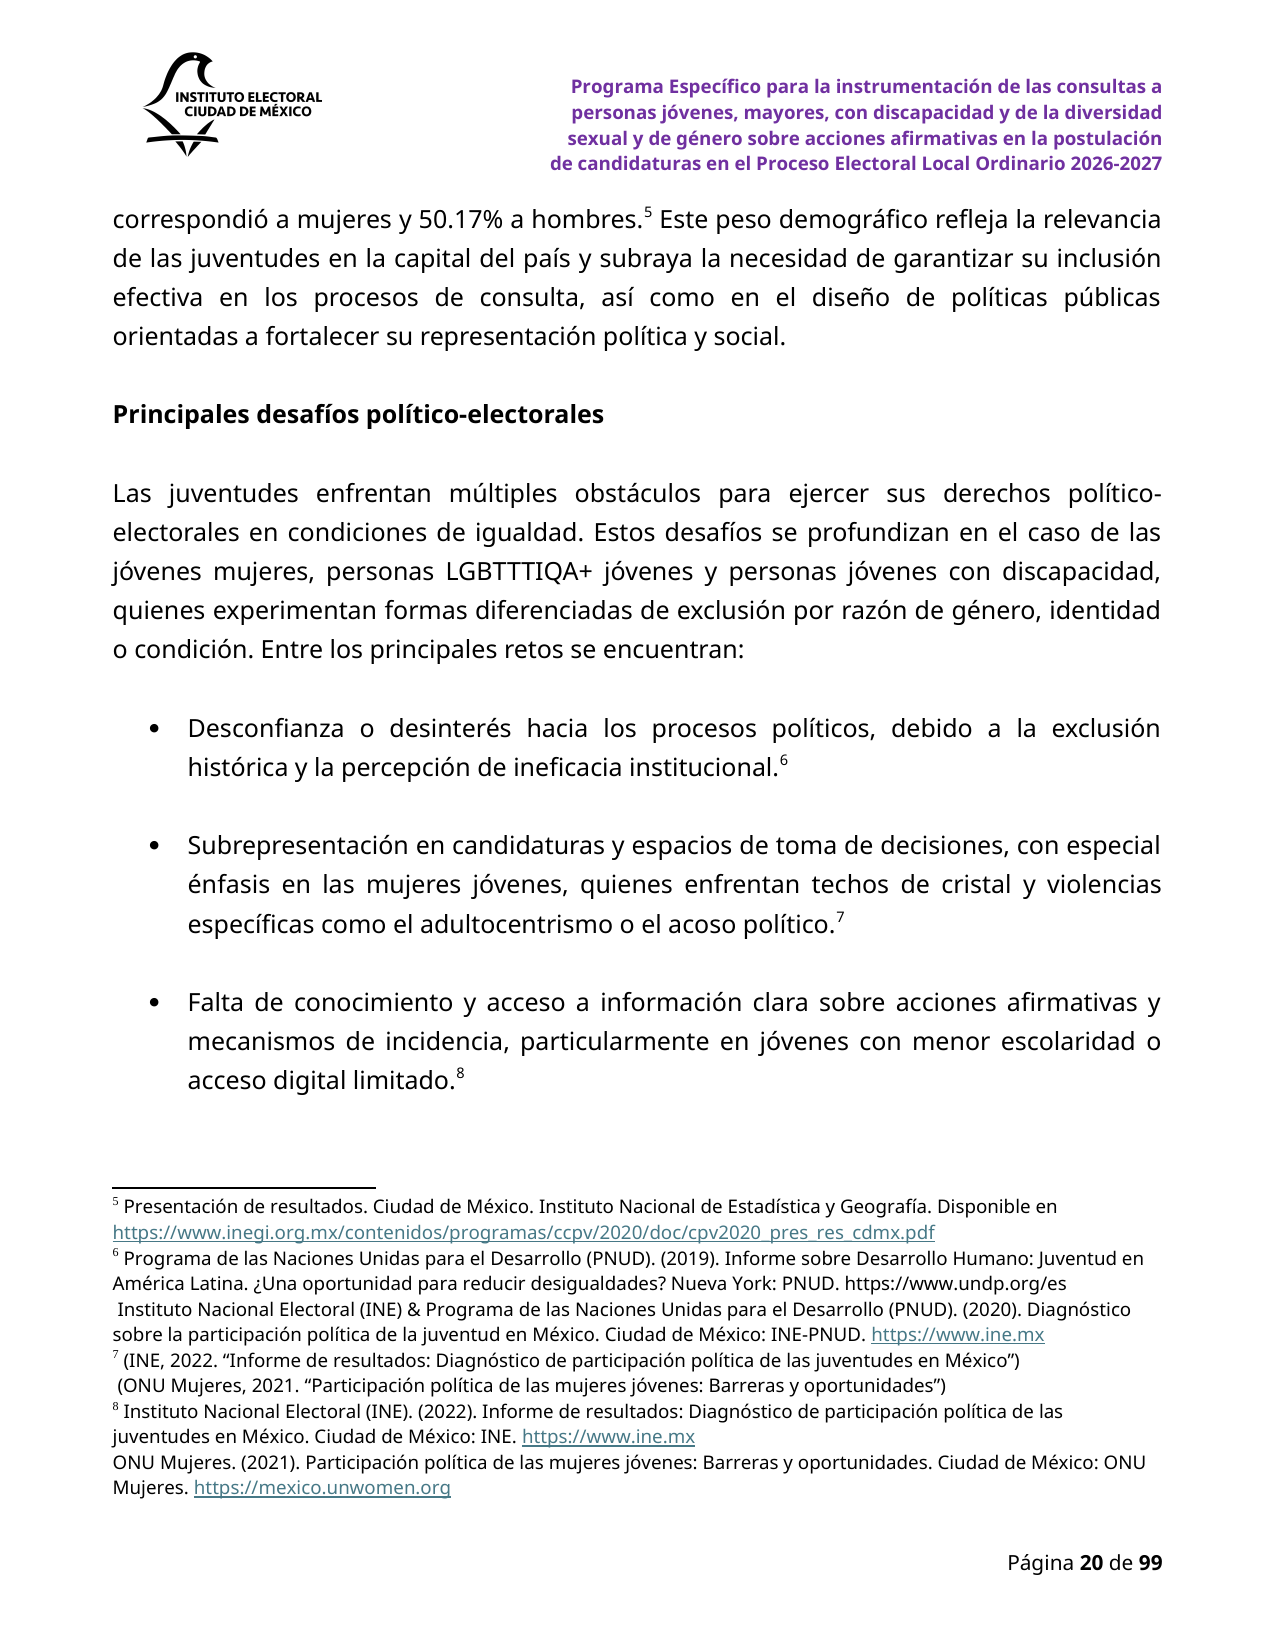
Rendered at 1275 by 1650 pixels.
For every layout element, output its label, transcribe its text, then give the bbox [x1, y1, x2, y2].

list Subrepresentación en candidaturas y espacios de toma de decisiones, con especial énfasis en las mujeres jóvenes, quienes enfrentan techos de cristal y violencias específicas como el adultocentrismo o el acoso político. [150, 828, 1162, 940]
text Principales desafíos político-electorales [112, 397, 1162, 431]
list Falta de conocimiento y acceso a información clara sobre acciones afirmativas y mecanismos de incidencia, particularmente en jóvenes con menor escolaridad o acceso digital limitado. [150, 985, 1162, 1097]
list Desconfianza o desinterés hacia los procesos políticos, debido a la exclusión histórica y la percepción de ineficacia institucional. [150, 711, 1162, 784]
text Las juventudes enfrentan múltiples obstáculos para ejercer sus derechos político-electorales en condiciones de igualdad. Estos desafíos se profundizan en el caso de las jóvenes mujeres, personas LGBTTTIQA+ jóvenes y personas jóvenes con discapacidad, quienes experimentan formas diferenciadas de exclusión por razón de género, identidad o condición. Entre los principales retos se encuentran: [112, 476, 1162, 666]
picture [113, 14, 339, 186]
